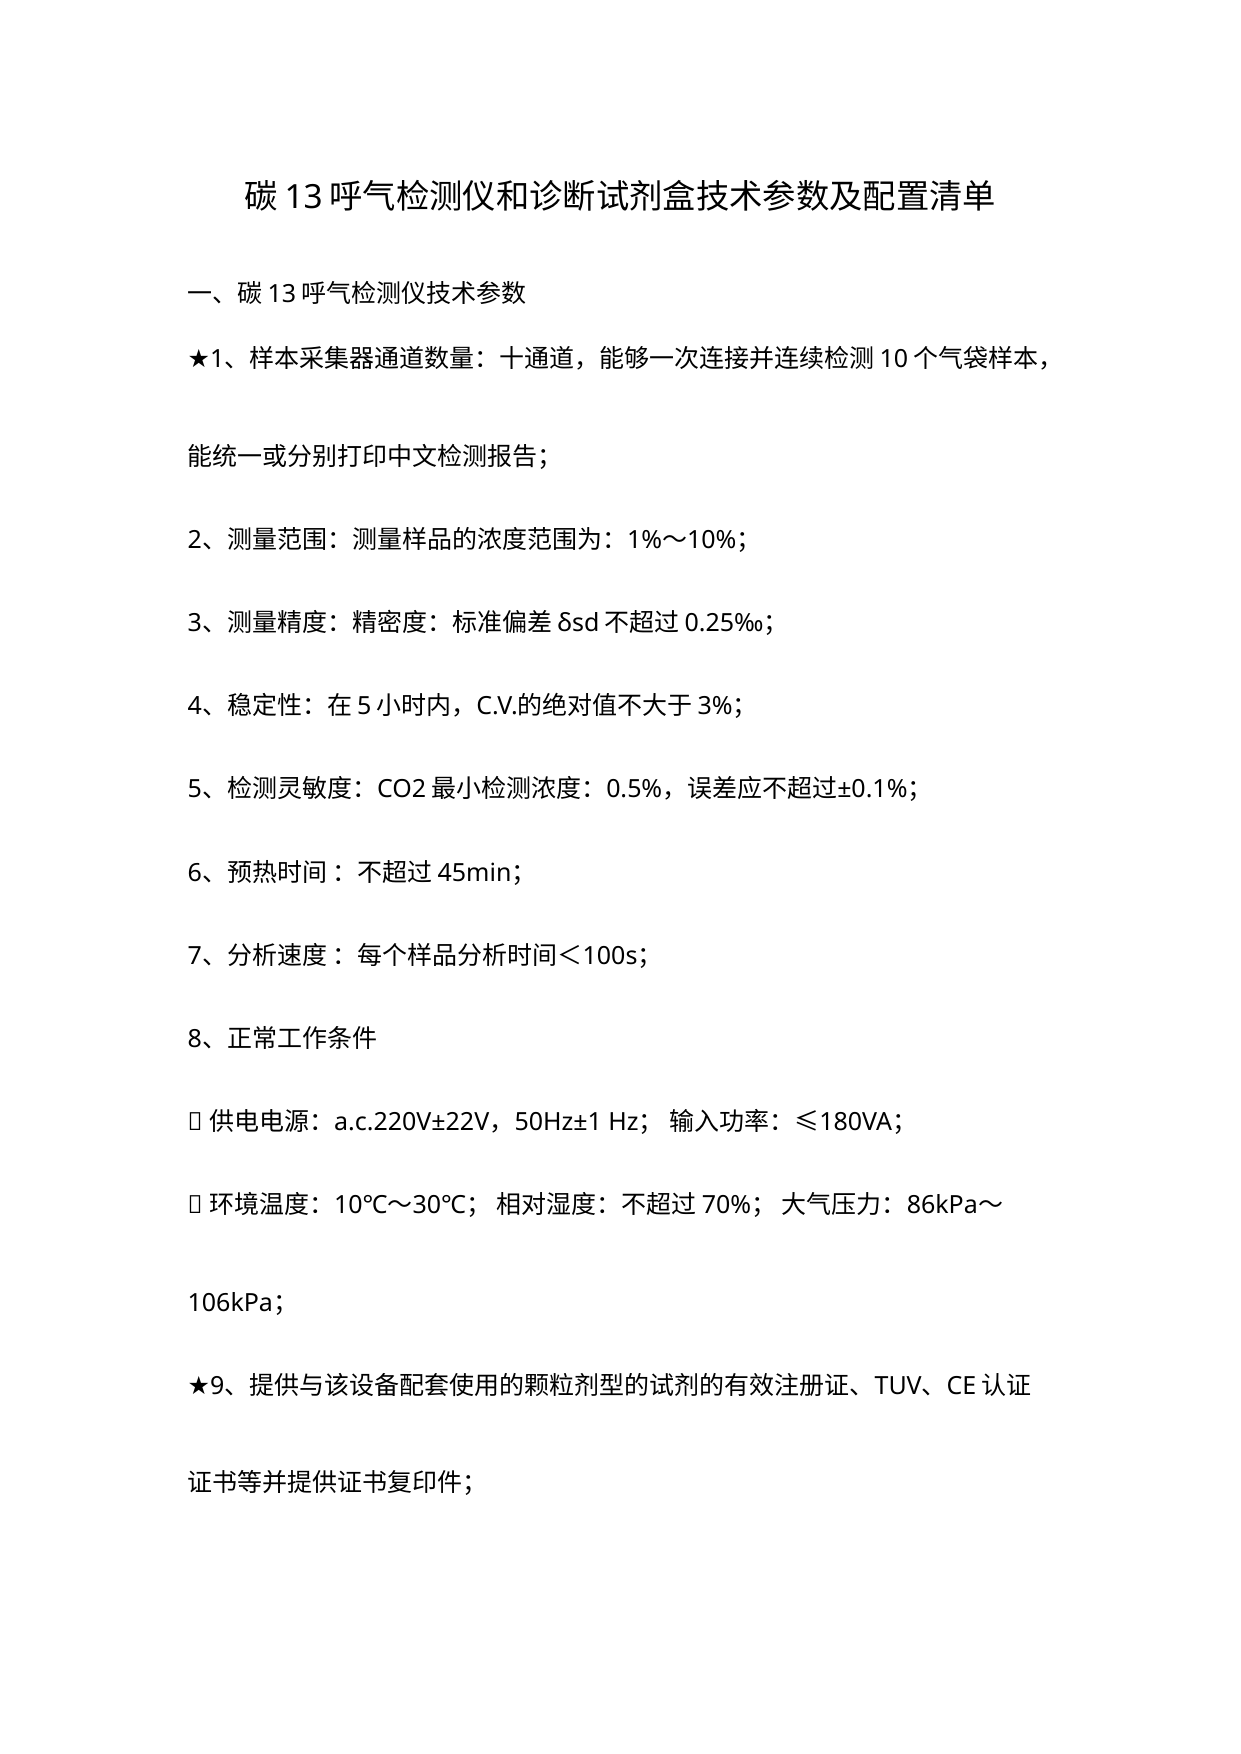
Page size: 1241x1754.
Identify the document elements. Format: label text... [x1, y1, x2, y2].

text  供电电源：a.c.220V±22V，50Hz±1 Hz； 输入功率：≤180VA； [187, 1087, 1053, 1152]
text ★1、样本采集器通道数量：十通道，能够一次连接并连续检测10个气袋样本，能统一或分别打印中文检测报告； [187, 324, 1053, 487]
text 4、稳定性：在5小时内，C.V.的绝对值不大于3%； [187, 671, 1053, 736]
text 3、测量精度：精密度：标准偏差δsd不超过0.25‰； [187, 588, 1053, 653]
text 7、分析速度 ：每个样品分析时间＜100s； [187, 921, 1053, 986]
text 一、碳13呼气检测仪技术参数 [187, 259, 1053, 324]
text 6、预热时间 ：不超过45min； [187, 838, 1053, 903]
text 8、正常工作条件 [187, 1004, 1053, 1069]
text 碳13呼气检测仪和诊断试剂盒技术参数及配置清单 [187, 162, 1053, 227]
text ★9、提供与该设备配套使用的颗粒剂型的试剂的有效注册证、TUV、CE认证证书等并提供证书复印件； [187, 1351, 1053, 1513]
text 2、测量范围：测量样品的浓度范围为：1%～10%； [187, 505, 1053, 570]
text  环境温度：10℃～30℃； 相对湿度：不超过70%； 大气压力：86kPa～106kPa； [187, 1170, 1053, 1333]
text 5、检测灵敏度：CO2最小检测浓度：0.5%，误差应不超过±0.1%； [187, 754, 1053, 819]
